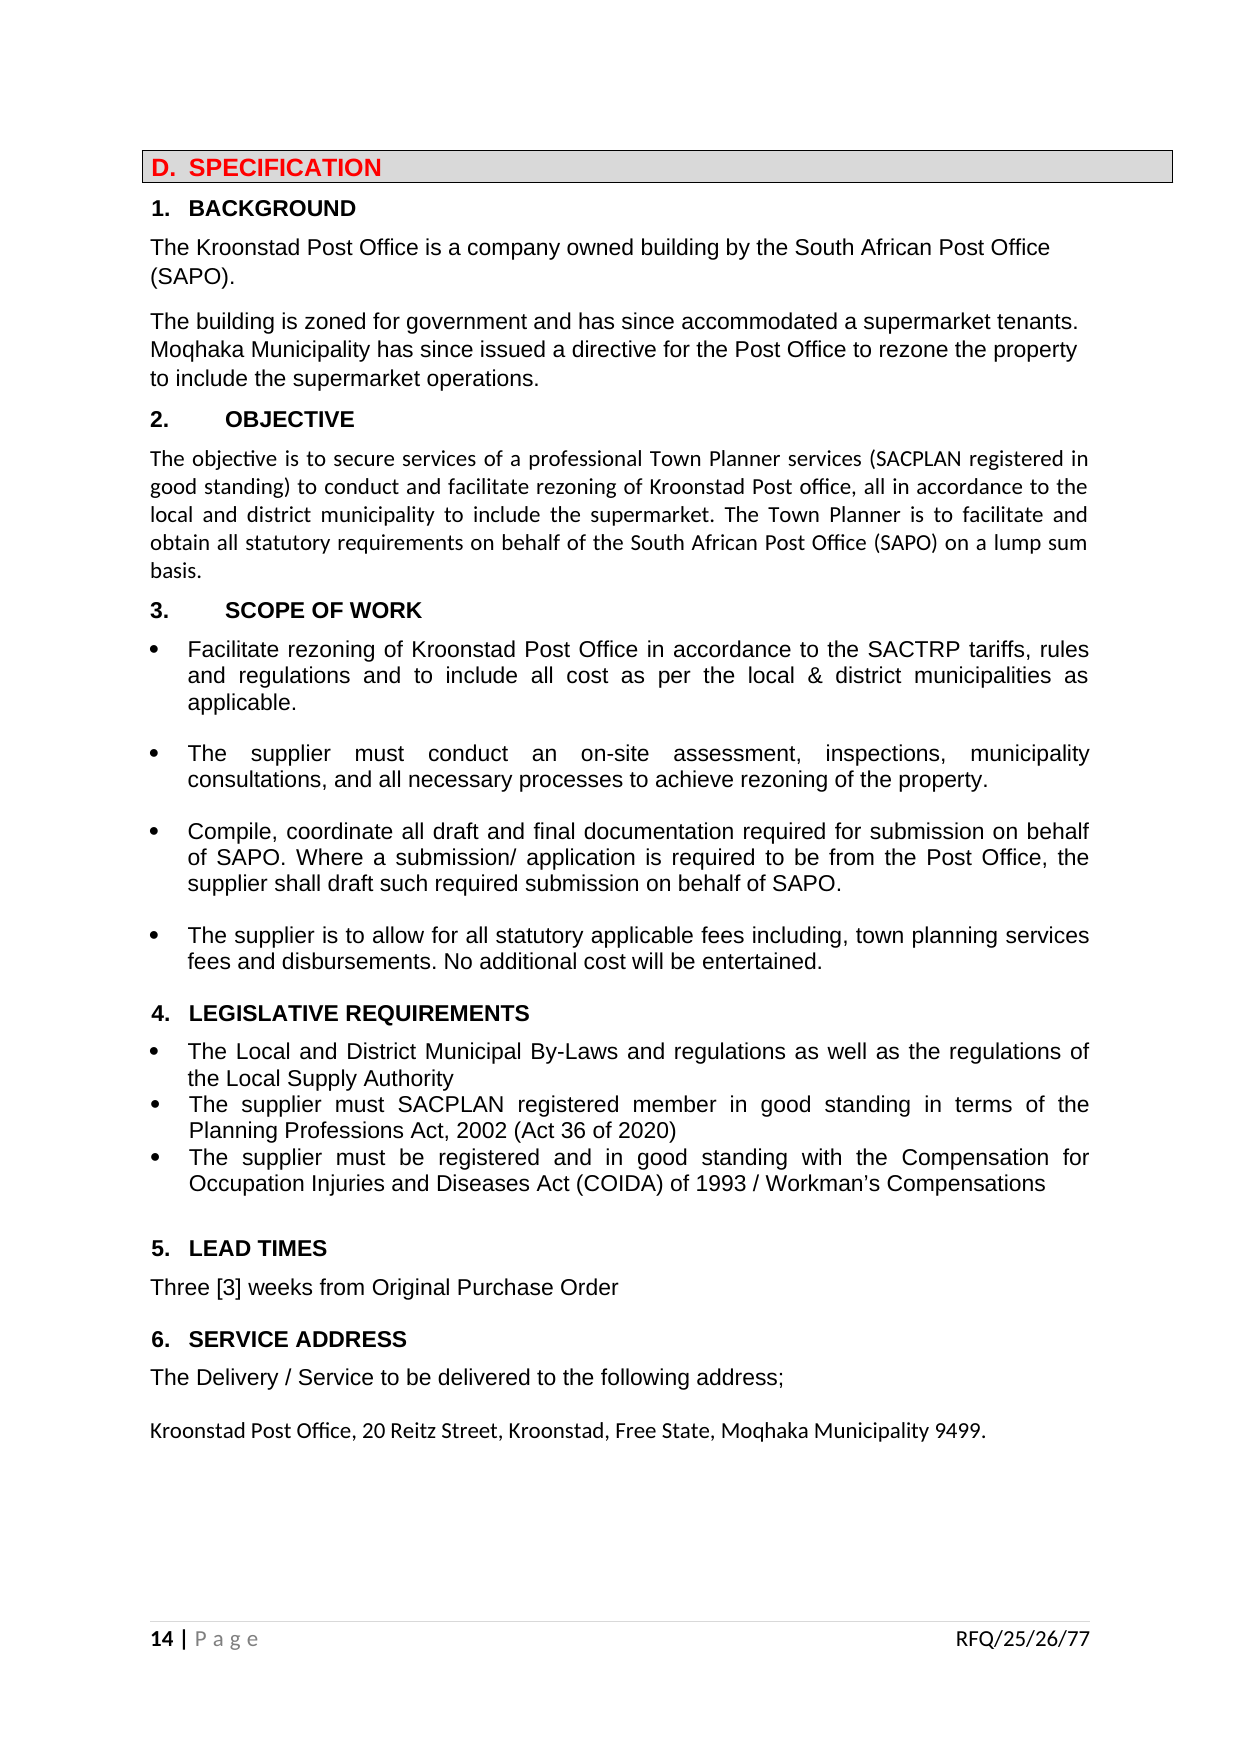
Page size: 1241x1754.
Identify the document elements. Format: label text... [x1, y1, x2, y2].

text The Kroonstad Post Office is a company owned building by the South African Post Office (SAPO). [150, 234, 1090, 289]
list LEAD TIMES [151, 1235, 1090, 1262]
list The supplier is to allow for all statutory applicable fees including, town planning services fees and disbursements. No additional cost will be entertained. [150, 922, 1090, 974]
list OBJECTIVE [150, 406, 1090, 432]
list SCOPE OF WORK [150, 597, 1090, 623]
list SERVICE ADDRESS [151, 1326, 1090, 1352]
list The supplier must be registered and in good standing with the Compensation for Occupation Injuries and Diseases Act (COIDA) of 1993 / Workman’s Compensations [151, 1144, 1090, 1196]
list Compile, coordinate all draft and final documentation required for submission on behalf of SAPO. Where a submission/ application is required to be from the Post Office, the supplier shall draft such required submission on behalf of SAPO. [150, 818, 1090, 897]
list BACKGROUND [151, 195, 1090, 222]
text Three [3] weeks from Original Purchase Order [150, 1274, 1090, 1301]
list The Local and District Municipal By-Laws and regulations as well as the regulations of the Local Supply Authority [150, 1038, 1090, 1091]
subtitle SPECIFICATION [143, 151, 1172, 182]
list The supplier must SACPLAN registered member in good standing in terms of the Planning Professions Act, 2002 (Act 36 of 2020) [151, 1091, 1090, 1144]
text The building is zoned for government and has since accommodated a supermarket tenants. Moqhaka Municipality has since issued a directive for the Post Office to rezone the property to include the supermarket operations. [150, 308, 1090, 391]
list LEGISLATIVE REQUIREMENTS [151, 999, 1090, 1026]
text The Delivery / Service to be delivered to the following address; [150, 1364, 1090, 1391]
list Facilitate rezoning of Kroonstad Post Office in accordance to the SACTRP tariffs, rules and regulations and to include all cost as per the local & district municipalities as applicable. [150, 636, 1090, 715]
list The supplier must conduct an on-site assessment, inspections, municipality consultations, and all necessary processes to achieve rezoning of the property. [150, 740, 1090, 793]
